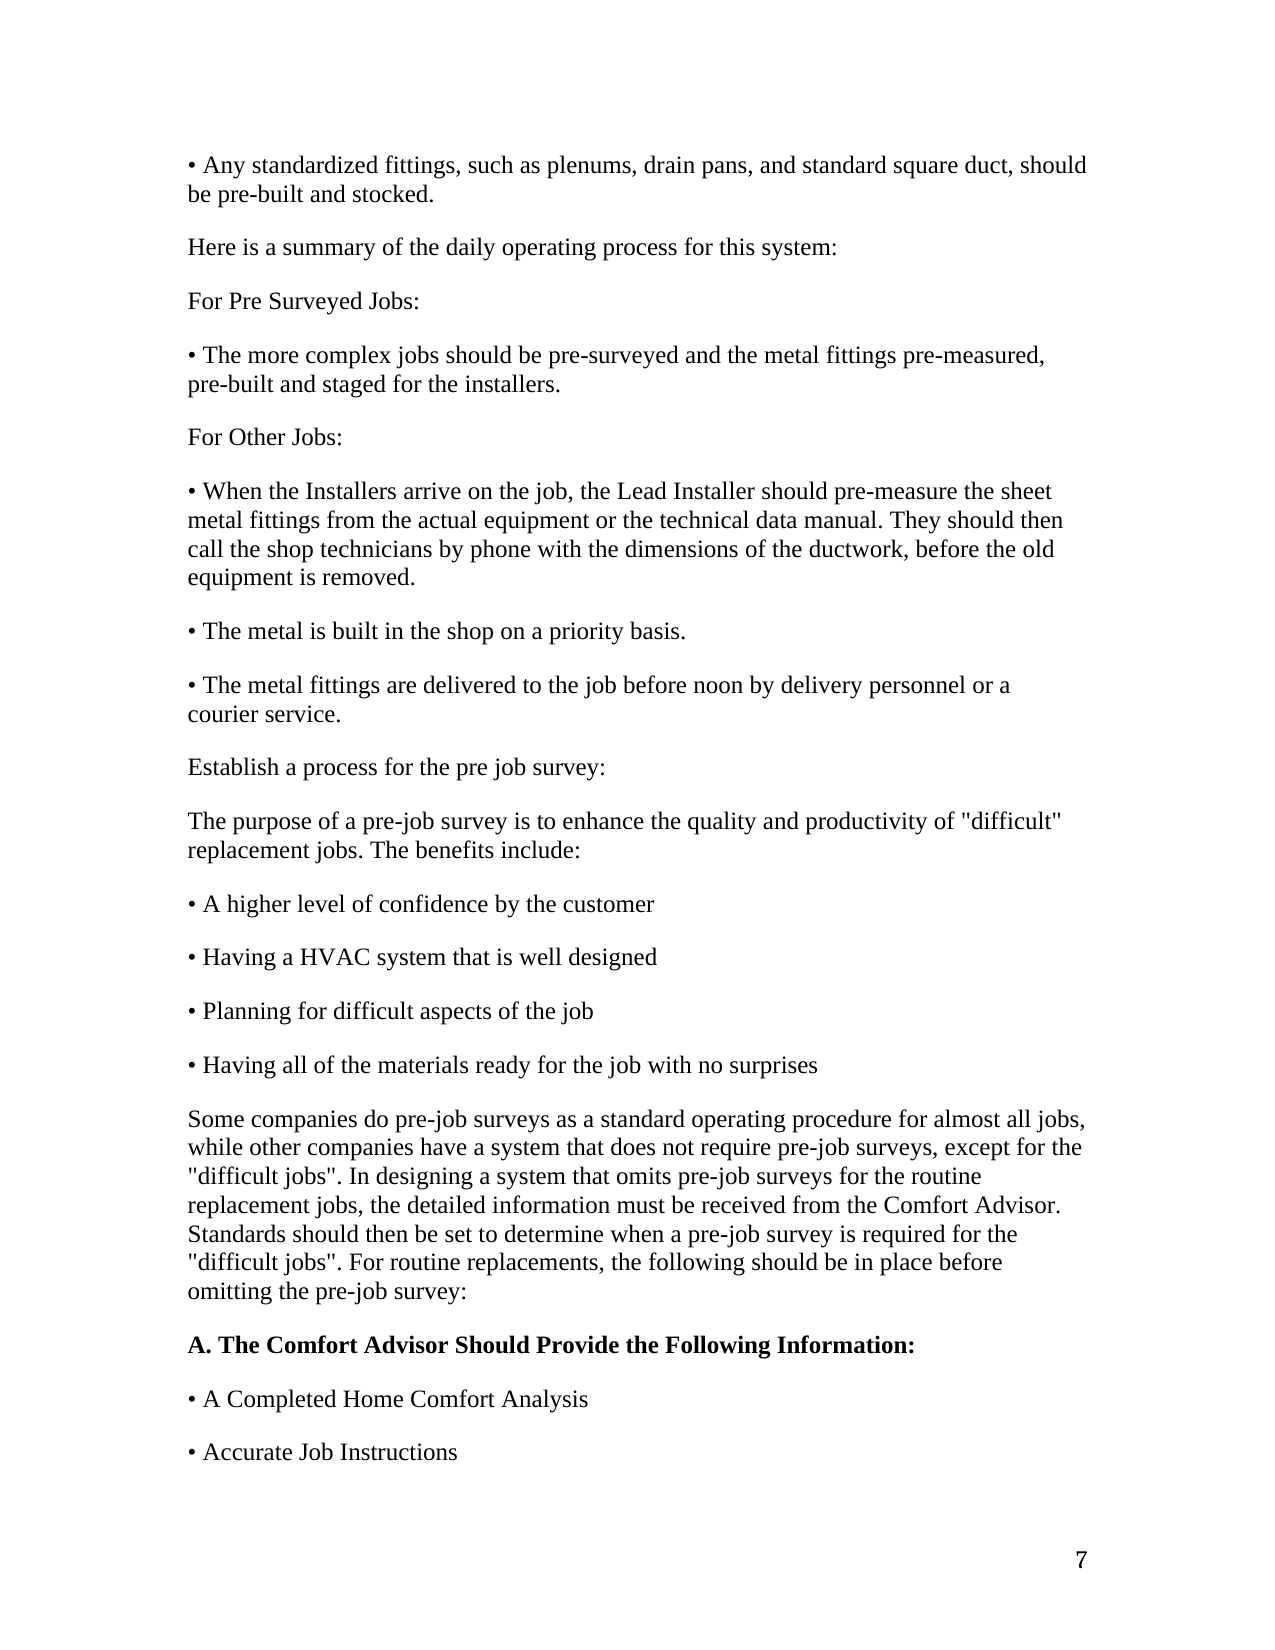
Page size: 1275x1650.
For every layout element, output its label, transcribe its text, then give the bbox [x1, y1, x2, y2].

text Establish a process for the pre job survey: [187, 752, 1087, 781]
text Some companies do pre-job surveys as a standard operating procedure for almost all jobs, while other companies have a system that does not require pre-job surveys, except for the "difficult jobs". In designing a system that omits pre-job surveys for the routine replacement jobs, the detailed information must be received from the Comfort Advisor. Standards should then be set to determine when a pre-job survey is required for the "difficult jobs". For routine replacements, the following should be in place before omitting the pre-job survey: [187, 1104, 1087, 1305]
text • Planning for difficult aspects of the job [187, 996, 1087, 1025]
text Here is a summary of the daily operating process for this system: [187, 232, 1087, 261]
text • Having a HVAC system that is well designed [187, 942, 1087, 971]
text • When the Installers arrive on the job, the Lead Installer should pre-measure the sheet metal fittings from the actual equipment or the technical data manual. They should then call the shop technicians by phone with the dimensions of the ductwork, before the old equipment is removed. [187, 476, 1087, 591]
text • Any standardized fittings, such as plenums, drain pans, and standard square duct, should be pre-built and stocked. [187, 150, 1087, 207]
text A. The Comfort Advisor Should Provide the Following Information: [187, 1330, 1087, 1359]
text • The metal is built in the shop on a priority basis. [187, 616, 1087, 645]
text For Other Jobs: [187, 422, 1087, 451]
text • A higher level of confidence by the customer [187, 889, 1087, 917]
text • The more complex jobs should be pre-surveyed and the metal fittings pre-measured, pre-built and staged for the installers. [187, 340, 1087, 397]
text • The metal fittings are delivered to the job before noon by delivery personnel or a courier service. [187, 670, 1087, 727]
text • Having all of the materials ready for the job with no surprises [187, 1050, 1087, 1079]
text • A Completed Home Comfort Analysis [187, 1384, 1087, 1412]
text • Accurate Job Instructions [187, 1437, 1087, 1466]
text The purpose of a pre-job survey is to enhance the quality and productivity of "difficult" replacement jobs. The benefits include: [187, 806, 1087, 864]
text For Pre Surveyed Jobs: [187, 286, 1087, 315]
